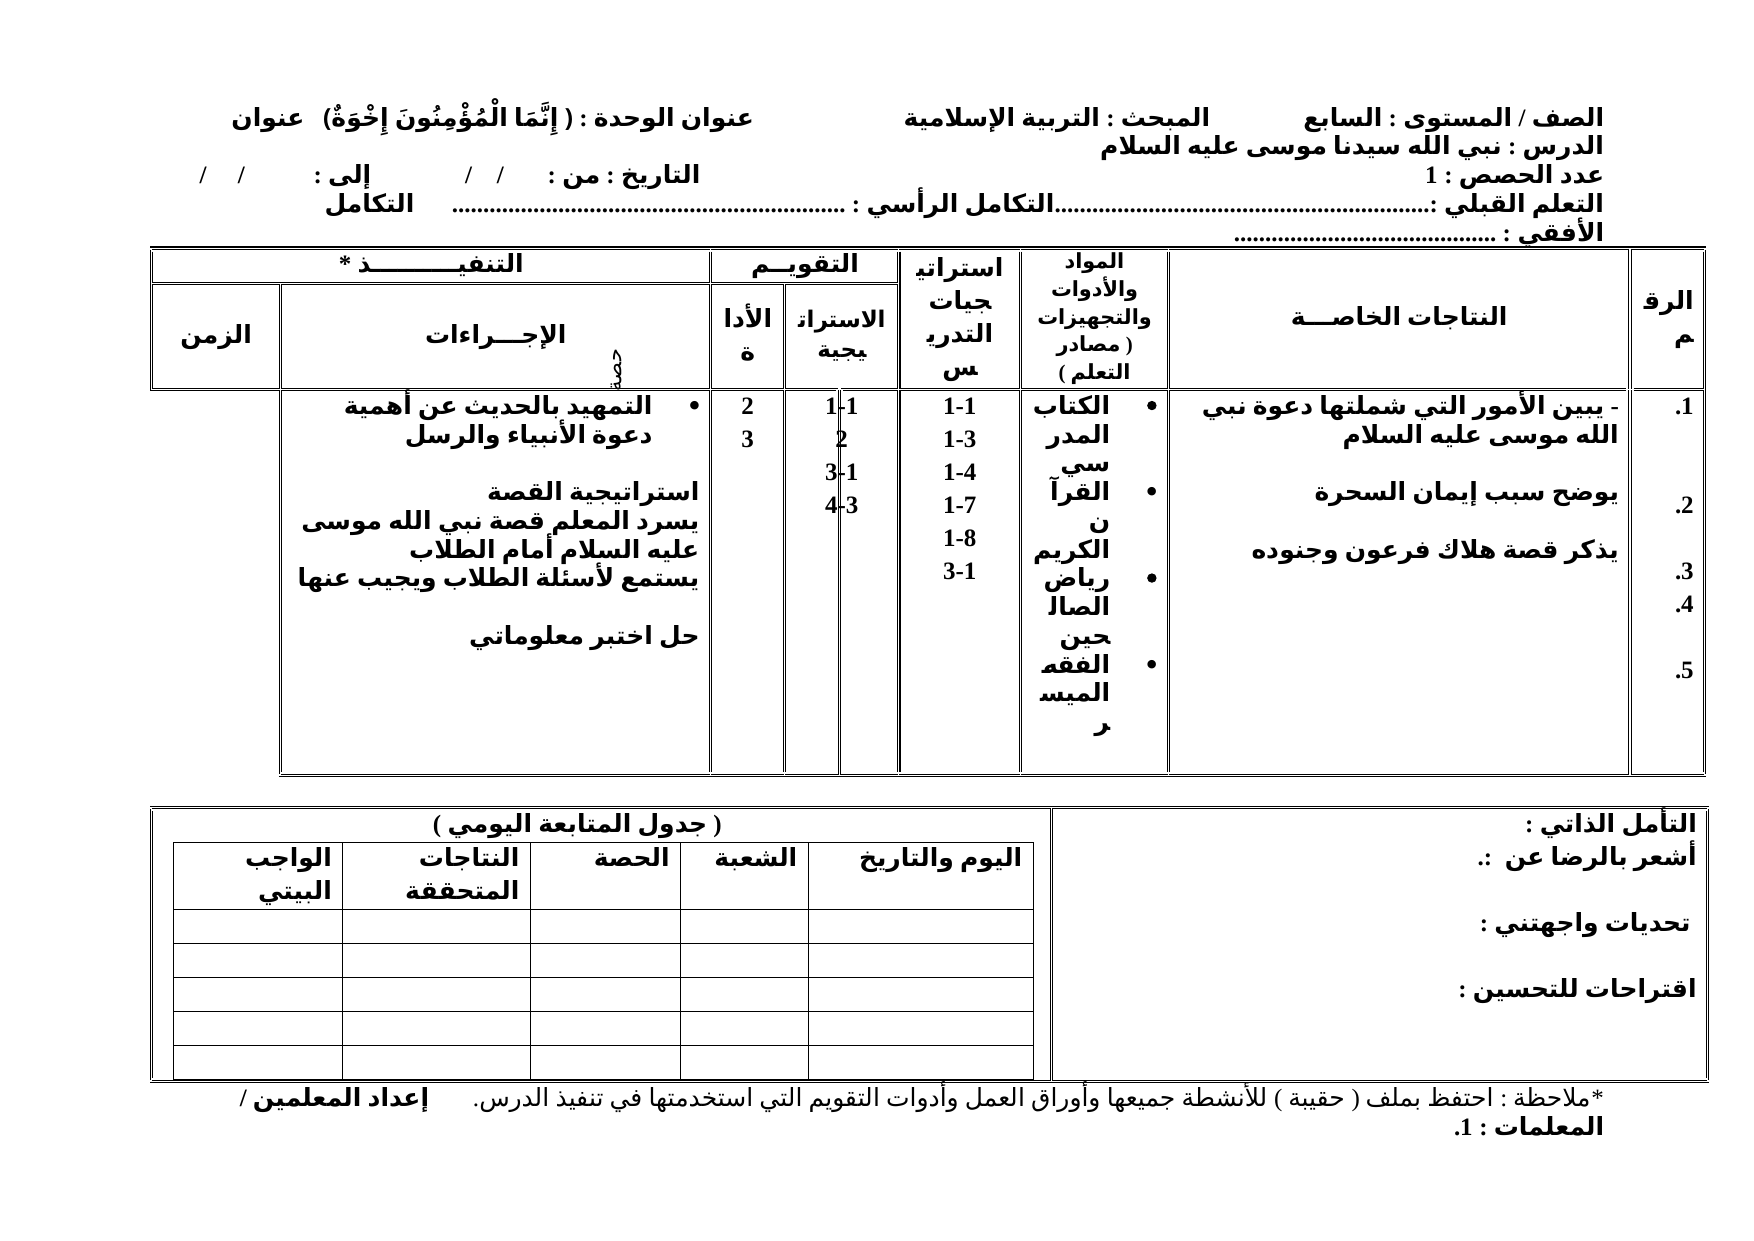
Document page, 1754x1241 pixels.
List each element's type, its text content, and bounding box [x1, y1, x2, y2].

table_cell حصة [711, 388, 839, 774]
table_cell 1-1 1-3 1-4 1-7 1-8 3-1 [899, 388, 1021, 774]
table_cell 1-1 2 3-1 4-3 [839, 388, 899, 774]
table_header الرقم [1632, 248, 1705, 388]
table_cell 1. 2. 3. 4. 5. [1630, 388, 1705, 774]
table_cell الزمن [153, 285, 279, 388]
table_header المواد والأدوات والتجهيزات ( مصادر التعلم ) [1021, 250, 1168, 388]
table_header ( جدول المتابعة اليومي ) [152, 809, 1050, 1080]
table_header النتاجات الخاصـــة [1168, 250, 1628, 388]
table_header التأمل الذاتي : أشعر بالرضا عن :. تحديات واجهتني : اقتراحات للتحسين : [1053, 807, 1708, 1080]
table_header استراتيجيات التدريس [899, 248, 1021, 388]
table_cell الأداة [712, 285, 783, 388]
text *ملاحظة : احتفظ بملف ( حقيبة ) للأنشطة جميعها وأوراق العمل وأدوات التقويم التي استخدمتها في تنفيذ الدرس. إعداد المعلمين / المعلمات : 1. [150, 1083, 1604, 1141]
text الصف / المستوى : السابع المبحث : التربية الإسلامية عنوان الوحدة : ﴿ إِنَّمَا الْمُؤْمِنُونَ إِخْوَةٌ﴾ عنوان الدرس : نبي الله سيدنا موسى عليه السلام [150, 103, 1604, 160]
table_cell التمهيد بالحديث عن أهمية دعوة الأنبياء والرسل استراتيجية القصة يسرد المعلم قصة نبي الله موسى عليه السلام أمام الطلاب يستمع لأسئلة الطلاب ويجيب عنها حل اختبر معلوماتي [280, 388, 711, 774]
table_cell الاستراتيجية [786, 285, 897, 388]
table_cell - يبين الأمور التي شملتها دعوة نبي الله موسى عليه السلام يوضح سبب إيمان السحرة يذكر قصة هلاك فرعون وجنوده [1168, 388, 1630, 774]
text عدد الحصص : 1 التاريخ : من : / / إلى : / / [150, 160, 1604, 189]
table_header التنفيــــــــــذ * [152, 248, 711, 282]
table_header التقويــم [711, 248, 899, 282]
text التعلم القبلي :............................................................التكامل الرأسي : ............................................................... التكامل الأفقي : .......................................... [150, 189, 1604, 246]
table_cell الكتاب المدرسي القرآن الكريم رياض الصالحين الفقه الميسر [1021, 391, 1168, 774]
table_cell الإجـــراءات [282, 285, 709, 388]
